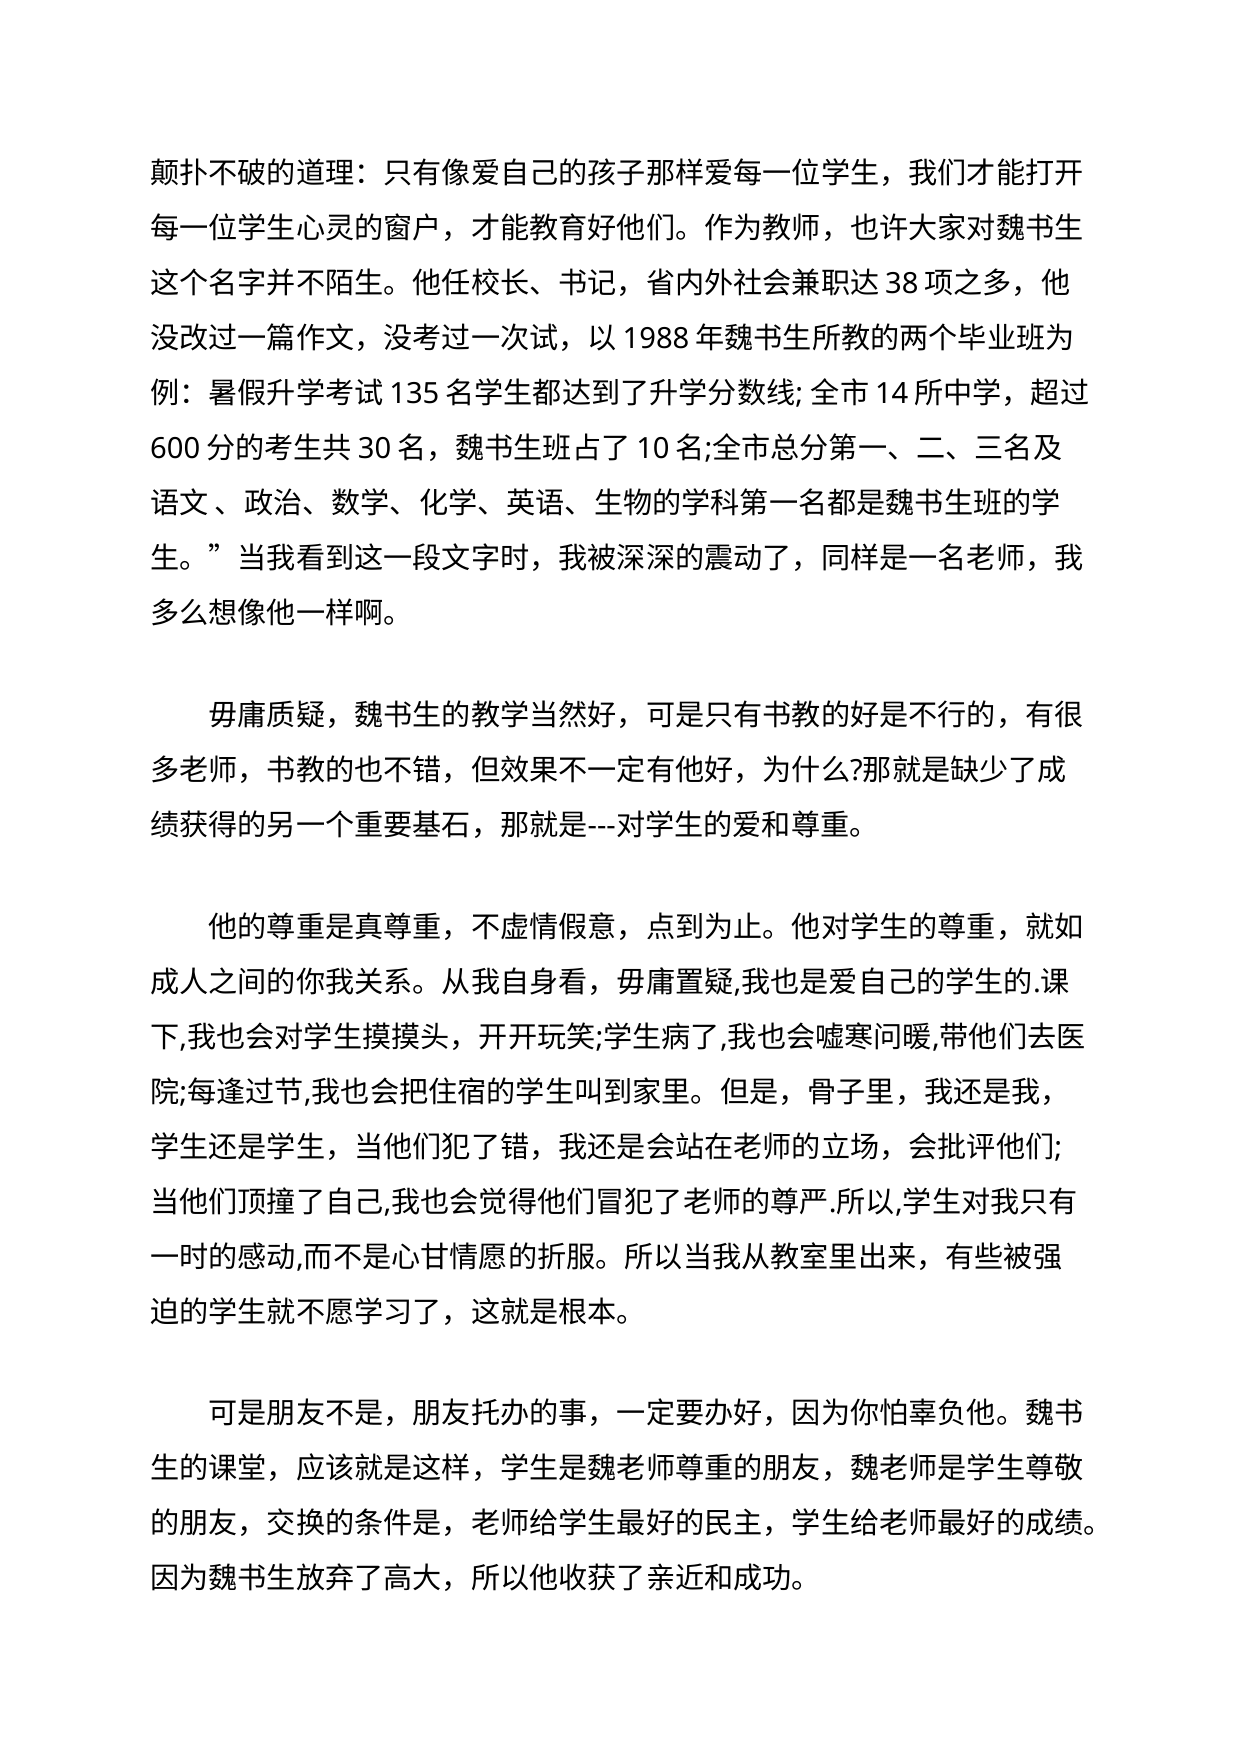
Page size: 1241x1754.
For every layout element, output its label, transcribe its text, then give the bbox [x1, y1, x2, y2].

text 毋庸质疑，魏书生的教学当然好，可是只有书教的好是不行的，有很多老师，书教的也不错，但效果不一定有他好，为什么?那就是缺少了成绩获得的另一个重要基石，那就是---对学生的爱和尊重。 [150, 691, 1090, 844]
text 他的尊重是真尊重，不虚情假意，点到为止。他对学生的尊重，就如成人之间的你我关系。从我自身看，毋庸置疑,我也是爱自己的学生的.课下,我也会对学生摸摸头，开开玩笑;学生病了,我也会嘘寒问暖,带他们去医院;每逢过节,我也会把住宿的学生叫到家里。但是，骨子里，我还是我，学生还是学生，当他们犯了错，我还是会站在老师的立场，会批评他们;当他们顶撞了自己,我也会觉得他们冒犯了老师的尊严.所以,学生对我只有一时的感动,而不是心甘情愿的折服。所以当我从教室里出来，有些被强迫的学生就不愿学习了，这就是根本。 [150, 903, 1090, 1330]
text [150, 150, 1090, 632]
text 可是朋友不是，朋友托办的事，一定要办好，因为你怕辜负他。魏书生的课堂，应该就是这样，学生是魏老师尊重的朋友，魏老师是学生尊敬的朋友，交换的条件是，老师给学生最好的民主，学生给老师最好的成绩。因为魏书生放弃了高大，所以他收获了亲近和成功。 [150, 1390, 1090, 1597]
